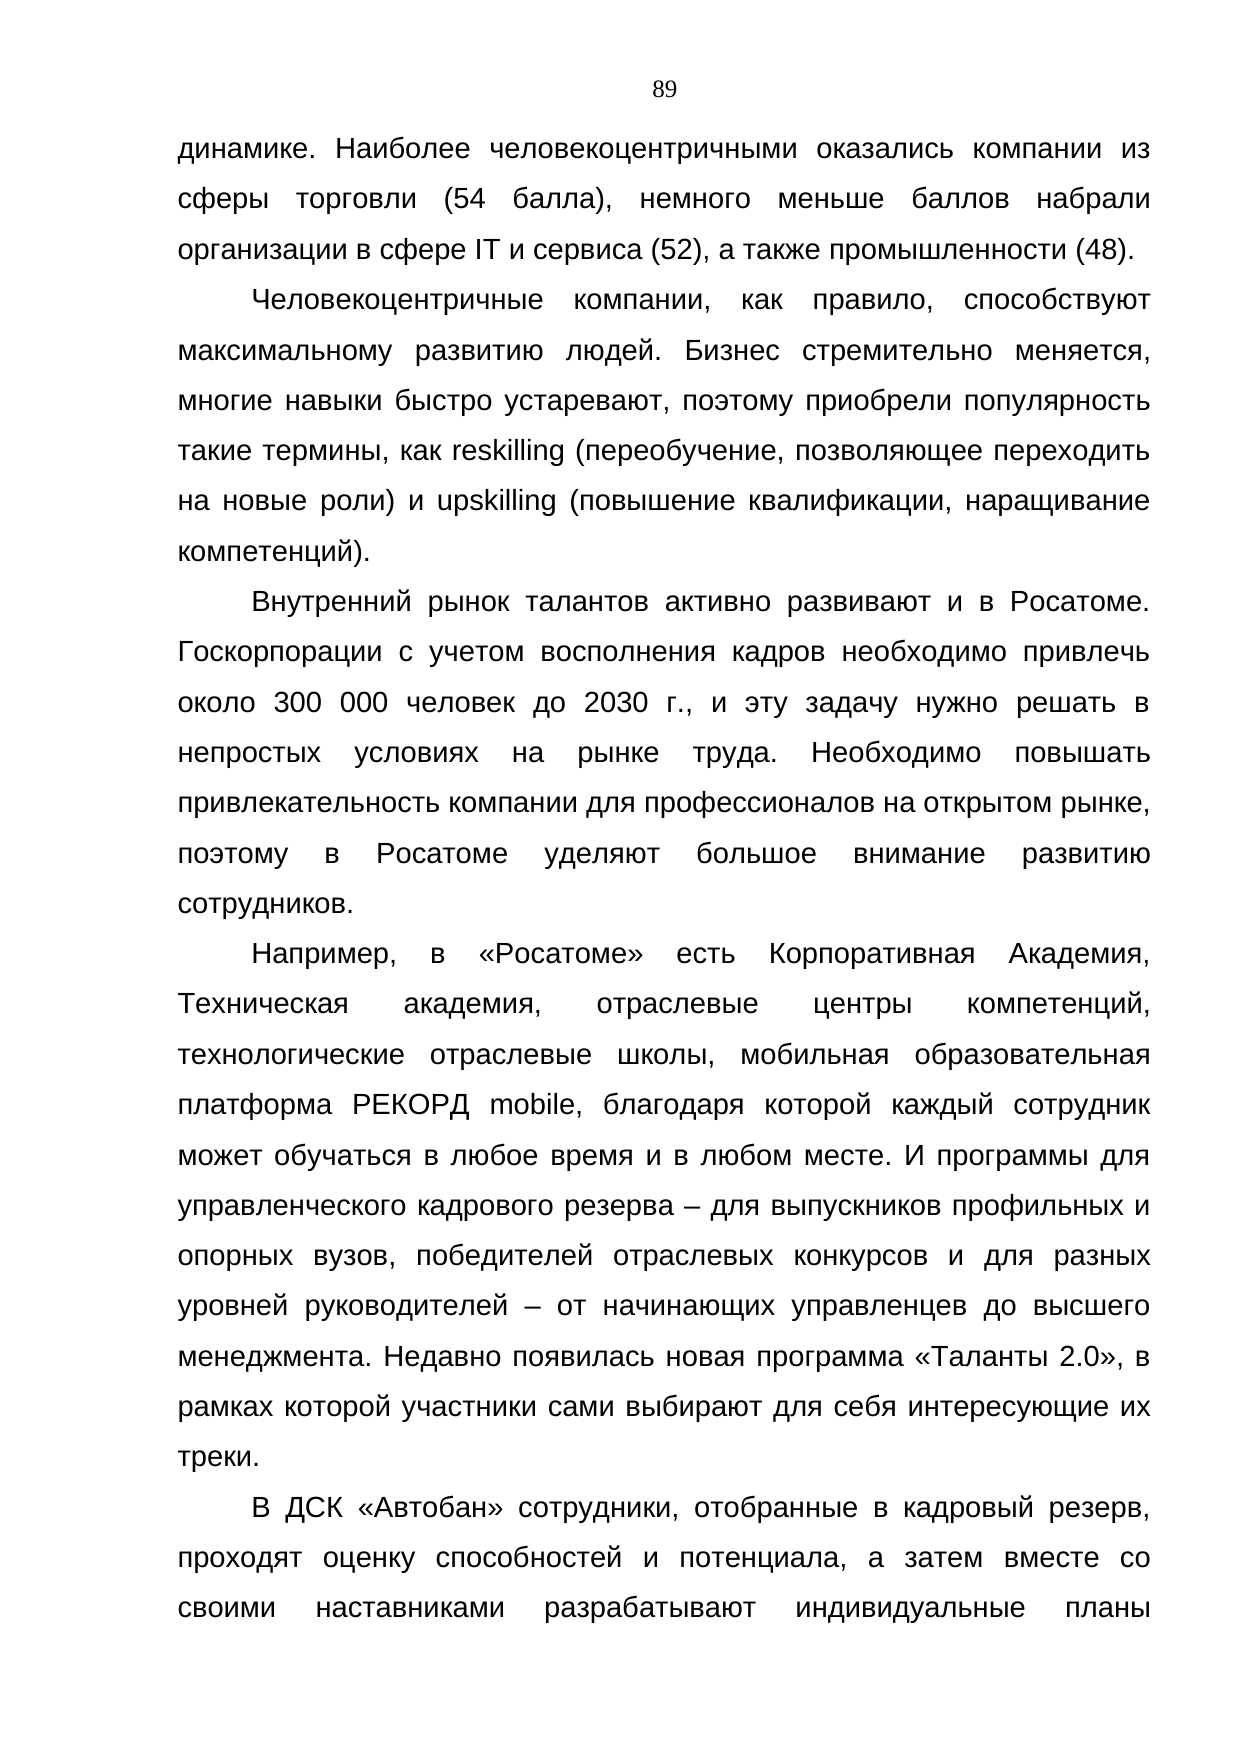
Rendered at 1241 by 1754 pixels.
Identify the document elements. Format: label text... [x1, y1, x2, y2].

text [177, 131, 1152, 265]
text Человекоцентричные компании, как правило, способствуют максимальному развитию людей. Бизнес стремительно меняется, многие навыки быстро устаревают, поэтому приобрели популярность такие термины, как reskilling (переобучение, позволяющее переходить на новые роли) и upskilling (повышение квалификации, наращивание компетенций). [177, 282, 1152, 567]
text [177, 1490, 1152, 1624]
text Внутренний рынок талантов активно развивают и в Росатоме. Госкорпорации с учетом восполнения кадров необходимо привлечь около 300 000 человек до 2030 г., и эту задачу нужно решать в непростых условиях на рынке труда. Необходимо повышать привлекательность компании для профессионалов на открытом рынке, поэтому в Росатоме уделяют большое внимание развитию сотрудников. [177, 584, 1152, 919]
text Например, в «Росатоме» есть Корпоративная Академия, Техническая академия, отраслевые центры компетенций, технологические отраслевые школы, мобильная образовательная платформа РЕКОРД mobile, благодаря которой каждый сотрудник может обучаться в любое время и в любом месте. И программы для управленческого кадрового резерва – для выпускников профильных и опорных вузов, победителей отраслевых конкурсов и для разных уровней руководителей – от начинающих управленцев до высшего менеджмента. Недавно появилась новая программа «Таланты 2.0», в рамках которой участники сами выбирают для себя интересующие их треки. [177, 936, 1152, 1473]
